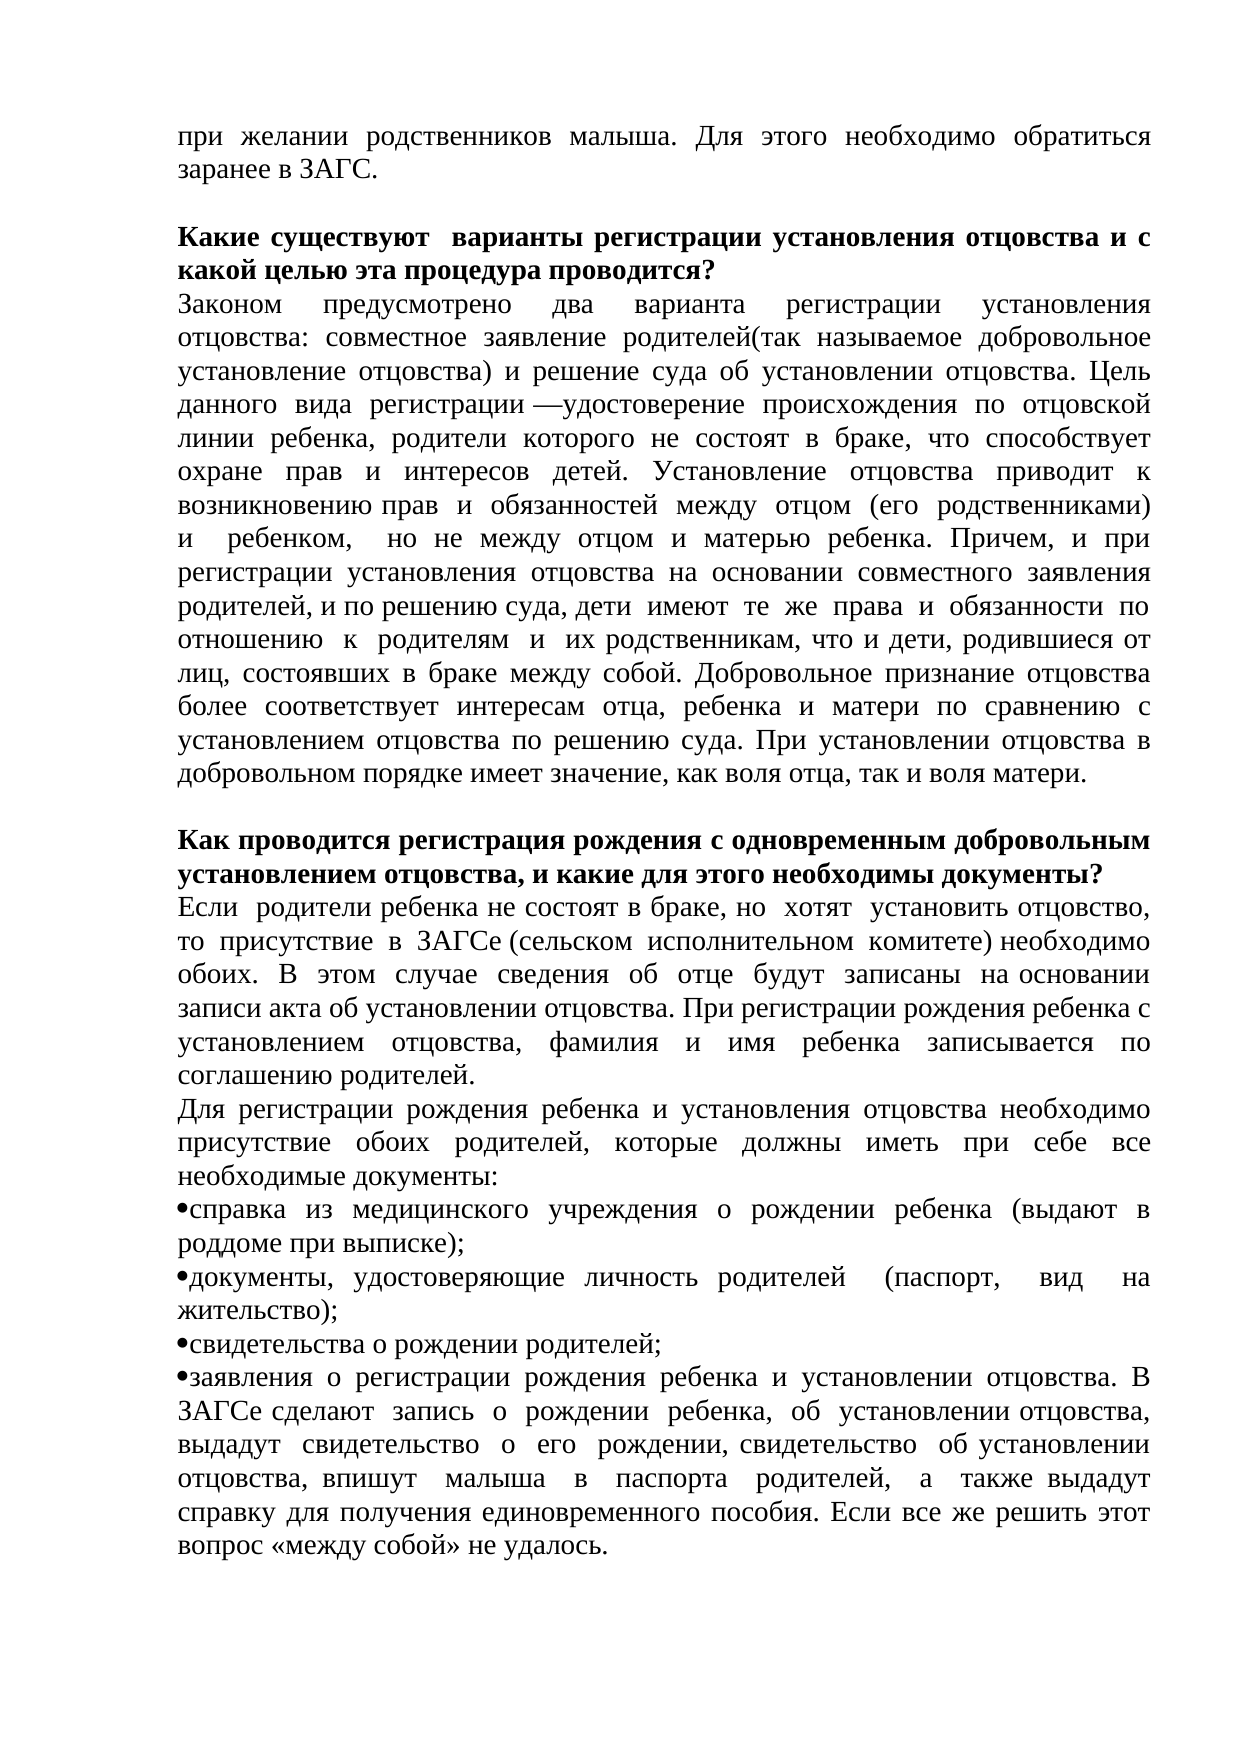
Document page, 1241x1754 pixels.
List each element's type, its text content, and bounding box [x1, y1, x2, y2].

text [177, 118, 1152, 185]
text заявления о регистрации рождения ребенка и установлении отцовства. В ЗАГСе сделают запись о рождении ребенка, об установлении отцовства, выдадут свидетельство о его рождении, свидетельство об установлении отцовства, впишут малыша в паспорта родителей, а также выдадут справку для получения единовременного пособия. Если все же решить этот вопрос «между собой» не удалось. [177, 1359, 1152, 1561]
text Для регистрации рождения ребенка и установления отцовства необходимо присутствие обоих родителей, которые должны иметь при себе все необходимые документы: [177, 1091, 1152, 1191]
text Законом предусмотрено два варианта регистрации установления отцовства: совместное заявление родителей(так называемое добровольное установление отцовства) и решение суда об установлении отцовства. Цель данного вида регистрации —удостоверение происхождения по отцовской линии ребенка, родители которого не состоят в браке, что способствует охране прав и интересов детей. Установление отцовства приводит к возникновению прав и обязанностей между отцом (его родственниками) и ребенком, но не между отцом и матерью ребенка. Причем, и при регистрации установления отцовства на основании совместного заявления родителей, и по решению суда, дети имеют те же права и обязанности по отношению к родителям и их родственникам, что и дети, родившиеся от лиц, состоявших в браке между собой. Добровольное признание отцовства более соответствует интересам отца, ребенка и матери по сравнению с установлением отцовства по решению суда. При установлении отцовства в добровольном порядке имеет значение, как воля отца, так и воля матери. [177, 286, 1152, 789]
text свидетельства о рождении родителей; [177, 1326, 1152, 1359]
text Если родители ребенка не состоят в браке, но хотят установить отцовство, то присутствие в ЗАГСе (сельском исполнительном комитете) необходимо обоих. В этом случае сведения об отце будут записаны на основании записи акта об установлении отцовства. При регистрации рождения ребенка с установлением отцовства, фамилия и имя ребенка записывается по соглашению родителей. [177, 889, 1152, 1091]
text Какие существуют варианты регистрации установления отцовства и с какой целью эта процедура проводится? [177, 219, 1152, 286]
text справка из медицинского учреждения о рождении ребенка (выдают в роддоме при выписке); [177, 1191, 1152, 1259]
text Как проводится регистрация рождения с одновременным добровольным установлением отцовства, и какие для этого необходимы документы? [177, 822, 1152, 889]
text документы, удостоверяющие личность родителей (паспорт, вид на жительство); [177, 1259, 1152, 1326]
